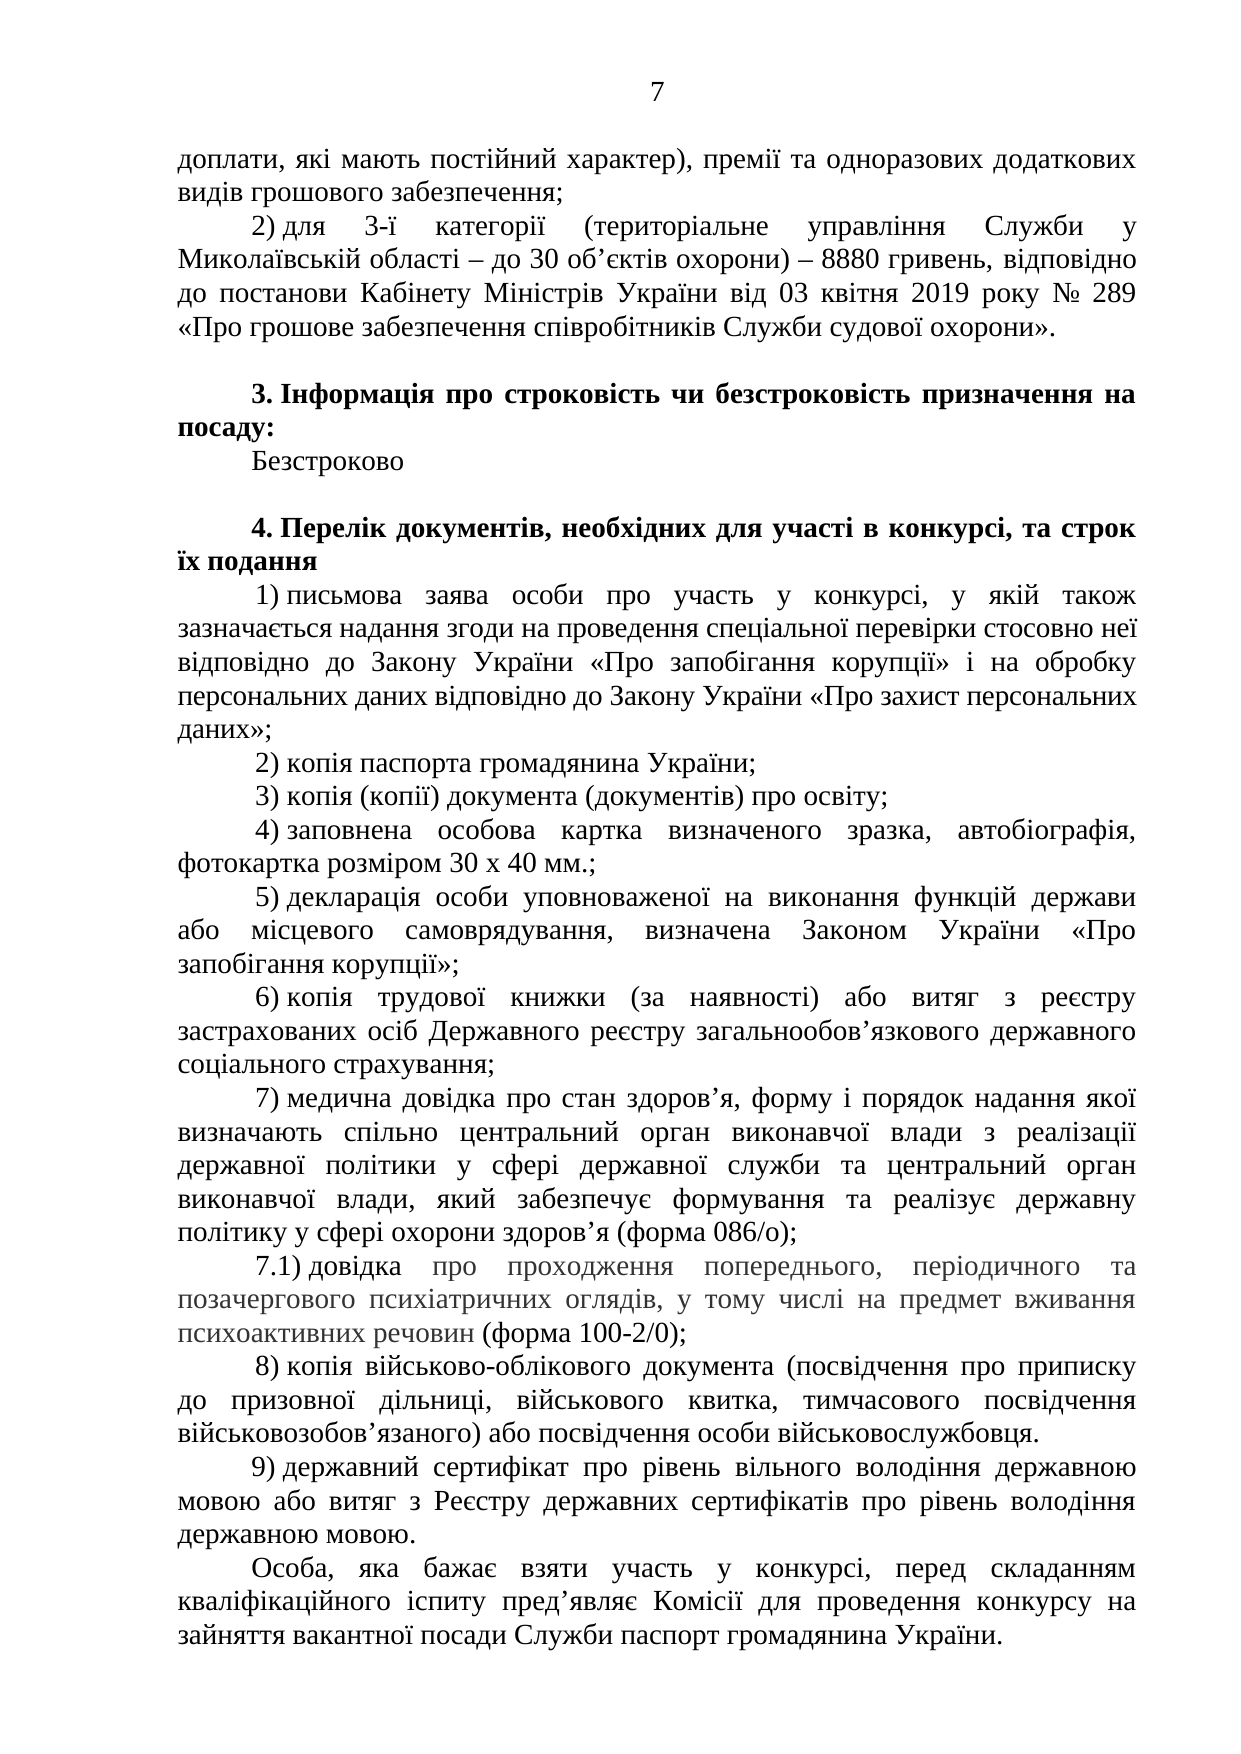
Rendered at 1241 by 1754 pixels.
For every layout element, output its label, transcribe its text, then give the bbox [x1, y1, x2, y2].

text 7.1) довідка про проходження попереднього, періодичного та позачергового психіатричних оглядів, у тому числі на предмет вживання психоактивних речовин (форма 100-2/0); [474, 1315, 1137, 1348]
text 3. Інформація про строковість чи безстроковість призначення на посаду: [177, 376, 1137, 443]
text 2) для 3-ї категорії (територіальне управління Служби у Миколаївській області – до 30 об’єктів охорони) – 8880 гривень, відповідно до постанови Кабінету Міністрів України від 03 квітня 2019 року № 289 «Про грошове забезпечення співробітників Служби судової охорони». [177, 208, 1137, 342]
text 3) копія (копії) документа (документів) про освіту; [177, 778, 1137, 812]
text 1) письмова заява особи про участь у конкурсі, у якій також зазначається надання згоди на проведення спеціальної перевірки стосовно неї відповідно до Закону України «Про запобігання корупції» і на обробку персональних даних відповідно до Закону України «Про захист персональних даних»; [177, 577, 1137, 745]
text 4. Перелік документів, необхідних для участі в конкурсі, та строк їх подання [177, 510, 1137, 577]
text 6) копія трудової книжки (за наявності) або витяг з реєстру застрахованих осіб Державного реєстру загальнообов’язкового державного соціального страхування; [177, 979, 1137, 1080]
text 5) декларація особи уповноваженої на виконання функцій держави або місцевого самоврядування, визначена Законом України «Про запобігання корупції»; [177, 879, 1137, 979]
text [177, 141, 1137, 208]
text 2) копія паспорта громадянина України; [177, 745, 1137, 778]
text 9) державний сертифікат про рівень вільного володіння державною мовою або витяг з Реєстру державних сертифікатів про рівень володіння державною мовою. [177, 1449, 1137, 1550]
text 8) копія військово-облікового документа (посвідчення про приписку до призовної дільниці, військового квитка, тимчасового посвідчення військовозобов’язаного) або посвідчення особи військовослужбовця. [177, 1348, 1137, 1449]
text Особа, яка бажає взяти участь у конкурсі, перед складанням кваліфікаційного іспиту пред’являє Комісії для проведення конкурсу на зайняття вакантної посади Служби паспорт громадянина України. [177, 1550, 1137, 1650]
text Безстроково [177, 443, 1137, 476]
text 7) медична довідка про стан здоров’я, форму і порядок надання якої визначають спільно центральний орган виконавчої влади з реалізації державної політики у сфері державної служби та центральний орган виконавчої влади, який забезпечує формування та реалізує державну політику у сфері охорони здоров’я (форма 086/о); [177, 1080, 1137, 1248]
text 4) заповнена особова картка визначеного зразка, автобіографія, фотокартка розміром 30 х 40 мм.; [177, 812, 1137, 879]
